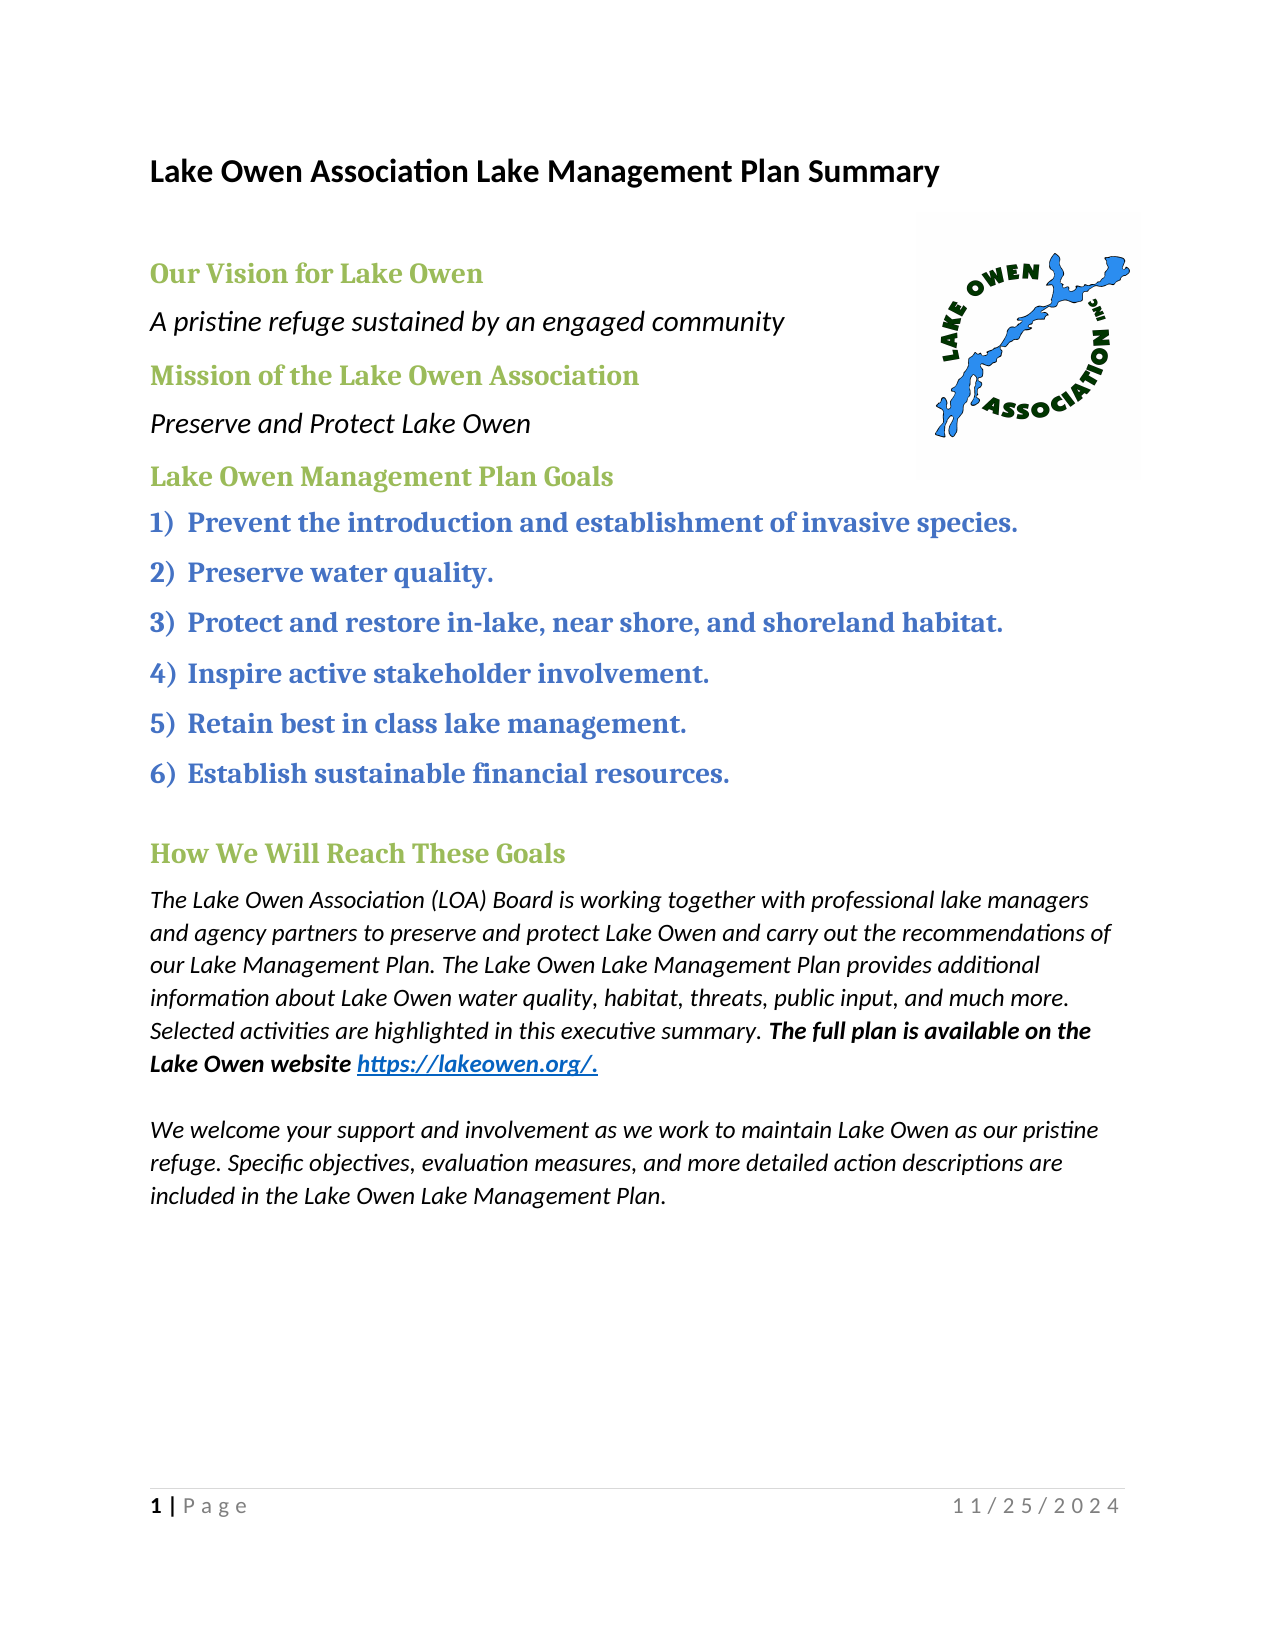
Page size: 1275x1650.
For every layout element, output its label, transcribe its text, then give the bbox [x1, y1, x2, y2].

picture [916, 212, 1141, 480]
list Protect and restore in-lake, near shore, and shoreland habitat. [150, 606, 1125, 640]
subtitle How We Will Reach These Goals [150, 838, 1125, 871]
list Prevent the introduction and establishment of invasive species. [150, 506, 1125, 539]
subtitle Mission of the Lake Owen Association [150, 359, 901, 392]
list Retain best in class lake management. [150, 707, 1125, 741]
subtitle Our Vision for Lake Owen [150, 257, 901, 291]
list Preserve water quality. [150, 556, 1125, 590]
list Inspire active stakeholder involvement. [150, 657, 1125, 690]
list The Lake Owen Association (LOA) Board is working together with professional lake managers and agency partners to preserve and protect Lake Owen and carry out the recommendations of our Lake Management Plan. The Lake Owen Lake Management Plan provides additional information about Lake Owen water quality, habitat, threats, public input, and much more. Selected activities are highlighted in this executive summary. The full plan is available on the Lake Owen website https://lakeowen.org/. [150, 884, 1125, 1079]
list We welcome your support and involvement as we work to maintain Lake Owen as our pristine refuge. Specific objectives, evaluation measures, and more detailed action descriptions are included in the Lake Owen Lake Management Plan. [150, 1114, 1125, 1211]
text Preserve and Protect Lake Owen [150, 405, 901, 440]
text Lake Owen Association Lake Management Plan Summary [150, 150, 1125, 191]
list Establish sustainable financial resources. [150, 757, 1125, 791]
subtitle Lake Owen Management Plan Goals [150, 460, 901, 493]
text A pristine refuge sustained by an engaged community [150, 303, 901, 339]
